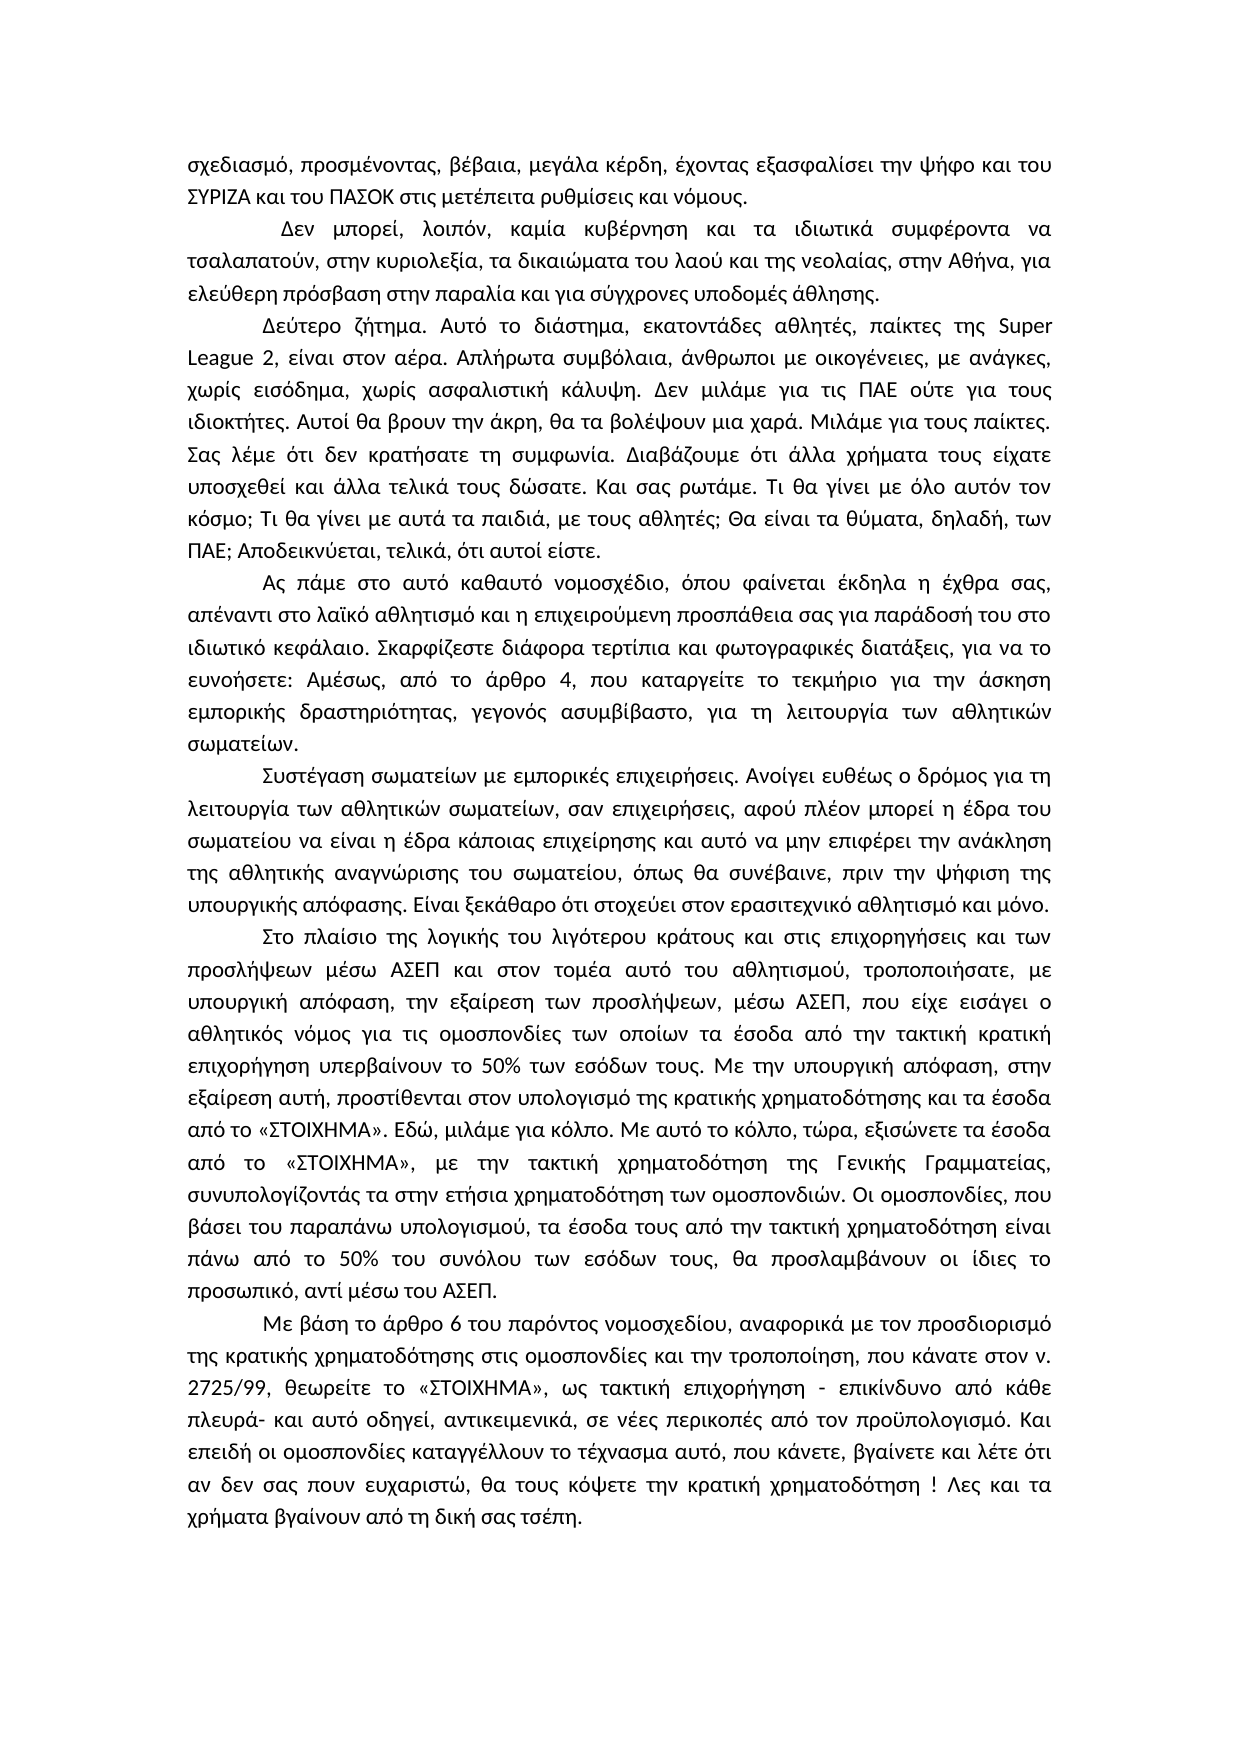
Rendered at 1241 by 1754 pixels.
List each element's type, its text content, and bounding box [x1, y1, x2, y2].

text Δεν μπορεί, λοιπόν, καμία κυβέρνηση και τα ιδιωτικά συμφέροντα να τσαλαπατούν, στην κυριολεξία, τα δικαιώματα του λαού και της νεολαίας, στην Αθήνα, για ελεύθερη πρόσβαση στην παραλία και για σύγχρονες υποδομές άθλησης. [187, 214, 1053, 307]
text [187, 150, 1053, 210]
text Ας πάμε στο αυτό καθαυτό νομοσχέδιο, όπου φαίνεται έκδηλα η έχθρα σας, απέναντι στο λαϊκό αθλητισμό και η επιχειρούμενη προσπάθεια σας για παράδοσή του στο ιδιωτικό κεφάλαιο. Σκαρφίζεστε διάφορα τερτίπια και φωτογραφικές διατάξεις, για να το ευνοήσετε: Αμέσως, από το άρθρο 4, που καταργείτε το τεκμήριο για την άσκηση εμπορικής δραστηριότητας, γεγονός ασυμβίβαστο, για τη λειτουργία των αθλητικών σωματείων. [187, 568, 1053, 757]
text Στο πλαίσιο της λογικής του λιγότερου κράτους και στις επιχορηγήσεις και των προσλήψεων μέσω ΑΣΕΠ και στον τομέα αυτό του αθλητισμού, τροποποιήσατε, με υπουργική απόφαση, την εξαίρεση των προσλήψεων, μέσω ΑΣΕΠ, που είχε εισάγει ο αθλητικός νόμος για τις ομοσπονδίες των οποίων τα έσοδα από την τακτική κρατική επιχορήγηση υπερβαίνουν το 50% των εσόδων τους. Με την υπουργική απόφαση, στην εξαίρεση αυτή, προστίθενται στον υπολογισμό της κρατικής χρηματοδότησης και τα έσοδα από το «ΣΤΟΙΧΗΜΑ». Εδώ, μιλάμε για κόλπο. Με αυτό το κόλπο, τώρα, εξισώνετε τα έσοδα από το «ΣΤΟΙΧΗΜΑ», με την τακτική χρηματοδότηση της Γενικής Γραμματείας, συνυπολογίζοντάς τα στην ετήσια χρηματοδότηση των ομοσπονδιών. Οι ομοσπονδίες, που βάσει του παραπάνω υπολογισμού, τα έσοδα τους από την τακτική χρηματοδότηση είναι πάνω από το 50% του συνόλου των εσόδων τους, θα προσλαμβάνουν οι ίδιες το προσωπικό, αντί μέσω του ΑΣΕΠ. [187, 922, 1053, 1304]
text Δεύτερο ζήτημα. Αυτό το διάστημα, εκατοντάδες αθλητές, παίκτες της Super League 2, είναι στον αέρα. Απλήρωτα συμβόλαια, άνθρωποι με οικογένειες, με ανάγκες, χωρίς εισόδημα, χωρίς ασφαλιστική κάλυψη. Δεν μιλάμε για τις ΠΑΕ ούτε για τους ιδιοκτήτες. Αυτοί θα βρουν την άκρη, θα τα βολέψουν μια χαρά. Μιλάμε για τους παίκτες. Σας λέμε ότι δεν κρατήσατε τη συμφωνία. Διαβάζουμε ότι άλλα χρήματα τους είχατε υποσχεθεί και άλλα τελικά τους δώσατε. Και σας ρωτάμε. Τι θα γίνει με όλο αυτόν τον κόσμο; Τι θα γίνει με αυτά τα παιδιά, με τους αθλητές; Θα είναι τα θύματα, δηλαδή, των ΠΑΕ; Αποδεικνύεται, τελικά, ότι αυτοί είστε. [187, 311, 1053, 564]
text Συστέγαση σωματείων με εμπορικές επιχειρήσεις. Ανοίγει ευθέως ο δρόμος για τη λειτουργία των αθλητικών σωματείων, σαν επιχειρήσεις, αφού πλέον μπορεί η έδρα του σωματείου να είναι η έδρα κάποιας επιχείρησης και αυτό να μην επιφέρει την ανάκληση της αθλητικής αναγνώρισης του σωματείου, όπως θα συνέβαινε, πριν την ψήφιση της υπουργικής απόφασης. Είναι ξεκάθαρο ότι στοχεύει στον ερασιτεχνικό αθλητισμό και μόνο. [187, 762, 1053, 918]
text Με βάση το άρθρο 6 του παρόντος νομοσχεδίου, αναφορικά με τον προσδιορισμό της κρατικής χρηματοδότησης στις ομοσπονδίες και την τροποποίηση, που κάνατε στον ν. 2725/99, θεωρείτε το «ΣΤΟΙΧΗΜΑ», ως τακτική επιχορήγηση - επικίνδυνο από κάθε πλευρά- και αυτό οδηγεί, αντικειμενικά, σε νέες περικοπές από τον προϋπολογισμό. Και επειδή οι ομοσπονδίες καταγγέλλουν το τέχνασμα αυτό, που κάνετε, βγαίνετε και λέτε ότι αν δεν σας πουν ευχαριστώ, θα τους κόψετε την κρατική χρηματοδότηση ! Λες και τα χρήματα βγαίνουν από τη δική σας τσέπη. [187, 1309, 1053, 1530]
